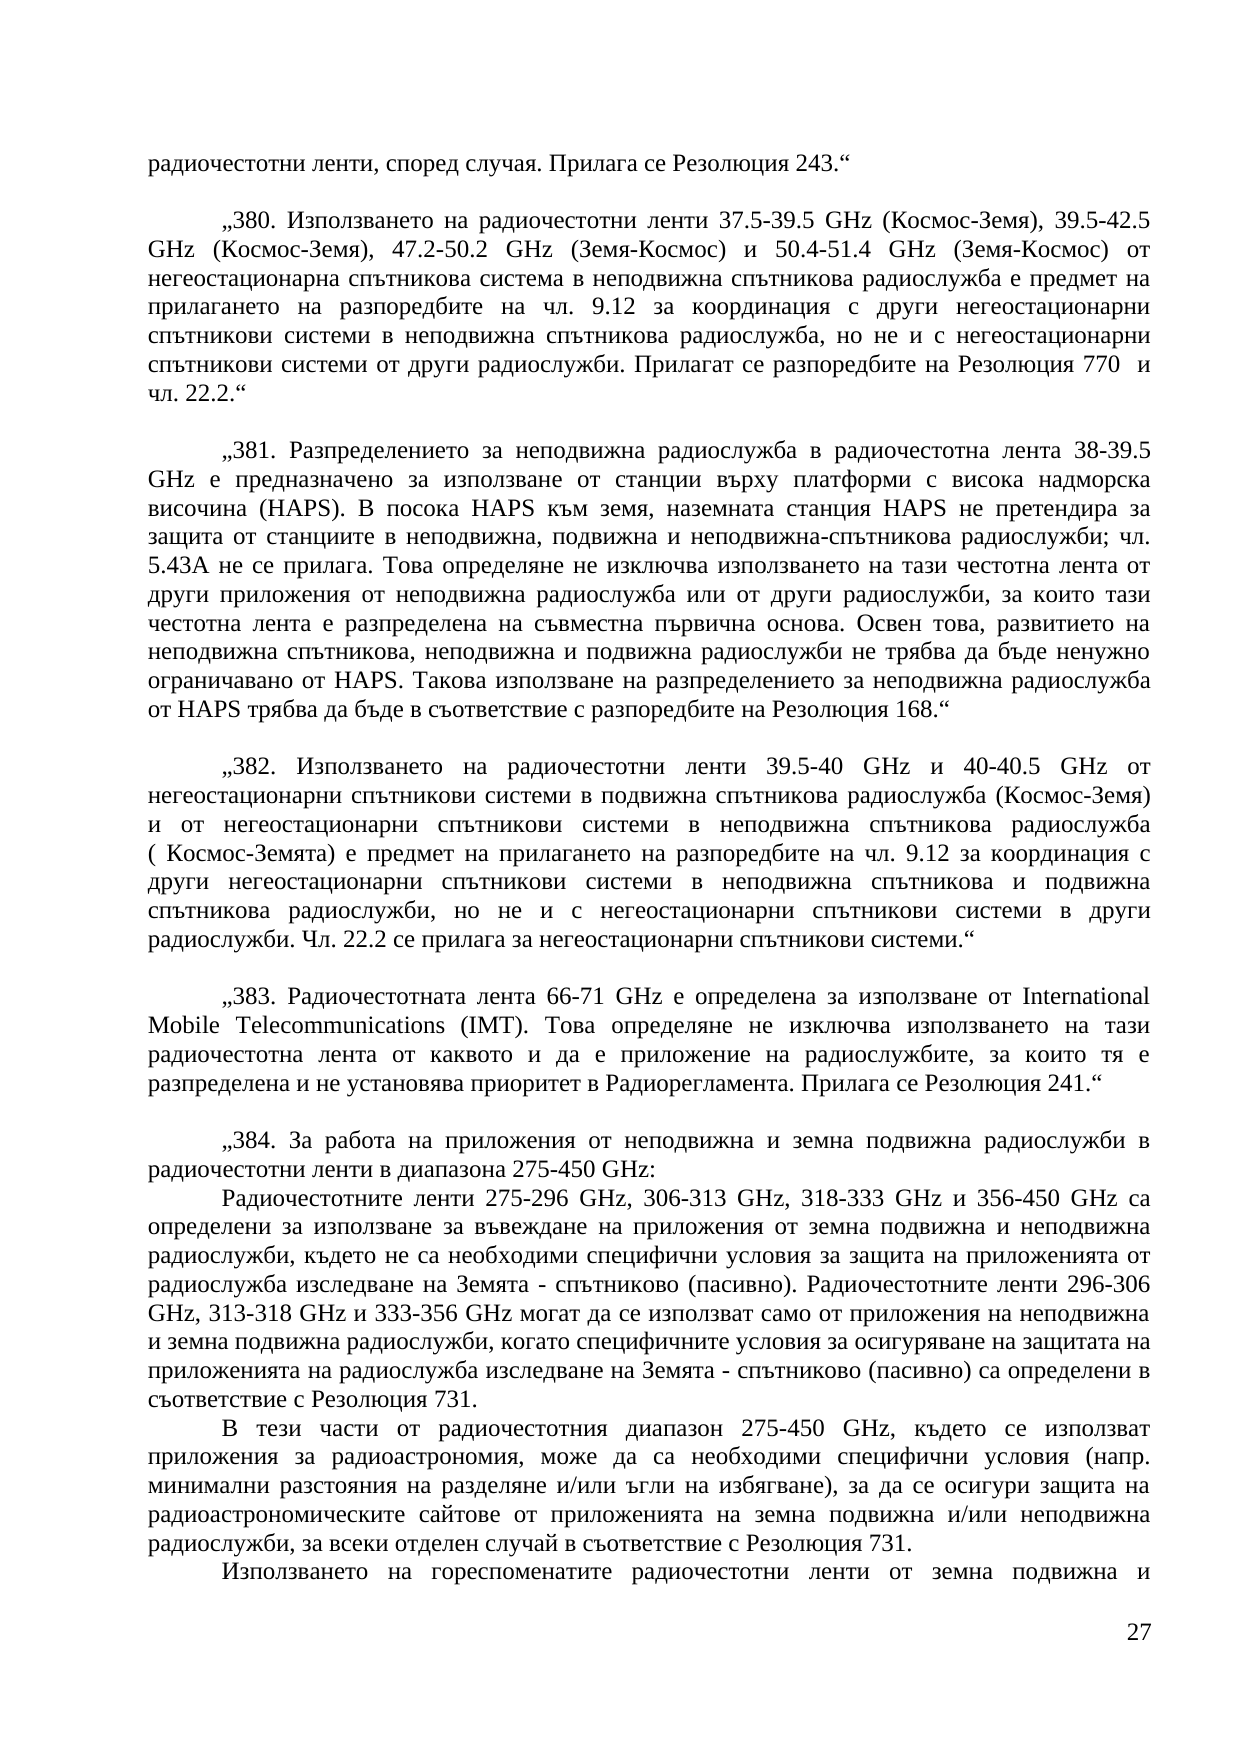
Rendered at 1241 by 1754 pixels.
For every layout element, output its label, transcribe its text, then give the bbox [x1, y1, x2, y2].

text „384. За работа на приложения от неподвижна и земна подвижна радиослужби в радиочестотни ленти в диапазона 275-450 GHz: [148, 1125, 1152, 1183]
text „381. Разпределението за неподвижна радиослужба в радиочестотна лента 38-39.5 GHz е предназначено за използване от станции върху платформи с висока надморска височина (HAPS). В посока HAPS към земя, наземната станция HAPS не претендира за защита от станциите в неподвижна, подвижна и неподвижна-спътникова радиослужби; чл. 5.43А не се прилага. Това определяне не изключва използването на тази честотна лента от други приложения от неподвижна радиослужба или от други радиослужби, за които тази честотна лента е разпределена на съвместна първична основа. Освен това, развитието на неподвижна спътникова, неподвижна и подвижна радиослужби не трябва да бъде ненужно ограничавано от HAPS. Такова използване на разпределението за неподвижна радиослужба от HAPS трябва да бъде в съответствие с разпоредбите на Резолюция 168.“ [148, 435, 1152, 723]
text В тези части от радиочестотния диапазон 275-450 GHz, където се използват приложения за радиоастрономия, може да са необходими специфични условия (напр. минимални разстояния на разделяне и/или ъгли на избягване), за да се осигури защита на радиоастрономическите сайтове от приложенията на земна подвижна и/или неподвижна радиослужби, за всеки отделен случай в съответствие с Резолюция 731. [148, 1413, 1152, 1556]
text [148, 148, 1152, 176]
text „380. Използването на радиочестотни ленти 37.5-39.5 GHz (Космос-Земя), 39.5-42.5 GHz (Космос-Земя), 47.2-50.2 GHz (Земя-Космос) и 50.4-51.4 GHz (Земя-Космос) от негеостационарна спътникова система в неподвижна спътникова радиослужба е предмет на прилагането на разпоредбите на чл. 9.12 за координация с други негеостационарни спътникови системи в неподвижна спътникова радиослужба, но не и с негеостационарни спътникови системи от други радиослужби. Прилагат се разпоредбите на Резолюция 770 и чл. 22.2.“ [148, 205, 1152, 406]
text „383. Радиочестотната лента 66-71 GHz е определена за използване от International Mobile Telecommunications (IMT). Това определяне не изключва използването на тази радиочестотна лента от каквото и да е приложение на радиослужбите, за които тя е разпределена и не установява приоритет в Радиорегламента. Прилага се Резолюция 241.“ [148, 981, 1152, 1096]
text „382. Използването на радиочестотни ленти 39.5-40 GHz и 40-40.5 GHz от негеостационарни спътникови системи в подвижна спътникова радиослужба (Космос-Земя) и от негеостационарни спътникови системи в неподвижна спътникова радиослужба ( Космос-Земята) е предмет на прилагането на разпоредбите на чл. 9.12 за координация с други негеостационарни спътникови системи в неподвижна спътникова и подвижна спътникова радиослужби, но не и с негеостационарни спътникови системи в други радиослужби. Чл. 22.2 се прилага за негеостационарни спътникови системи.“ [148, 751, 1152, 953]
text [148, 1556, 1152, 1585]
text Радиочестотните ленти 275-296 GHz, 306-313 GHz, 318-333 GHz и 356-450 GHz са определени за използване за въвеждане на приложения от земна подвижна и неподвижна радиослужби, където не са необходими специфични условия за защита на приложенията от радиослужба изследване на Земята - спътниково (пасивно). Радиочестотните ленти 296-306 GHz, 313-318 GHz и 333-356 GHz могат да се използват само от приложения на неподвижна и земна подвижна радиослужби, когато специфичните условия за осигуряване на защитата на приложенията на радиослужба изследване на Земята - спътниково (пасивно) са определени в съответствие с Резолюция 731. [148, 1183, 1152, 1413]
